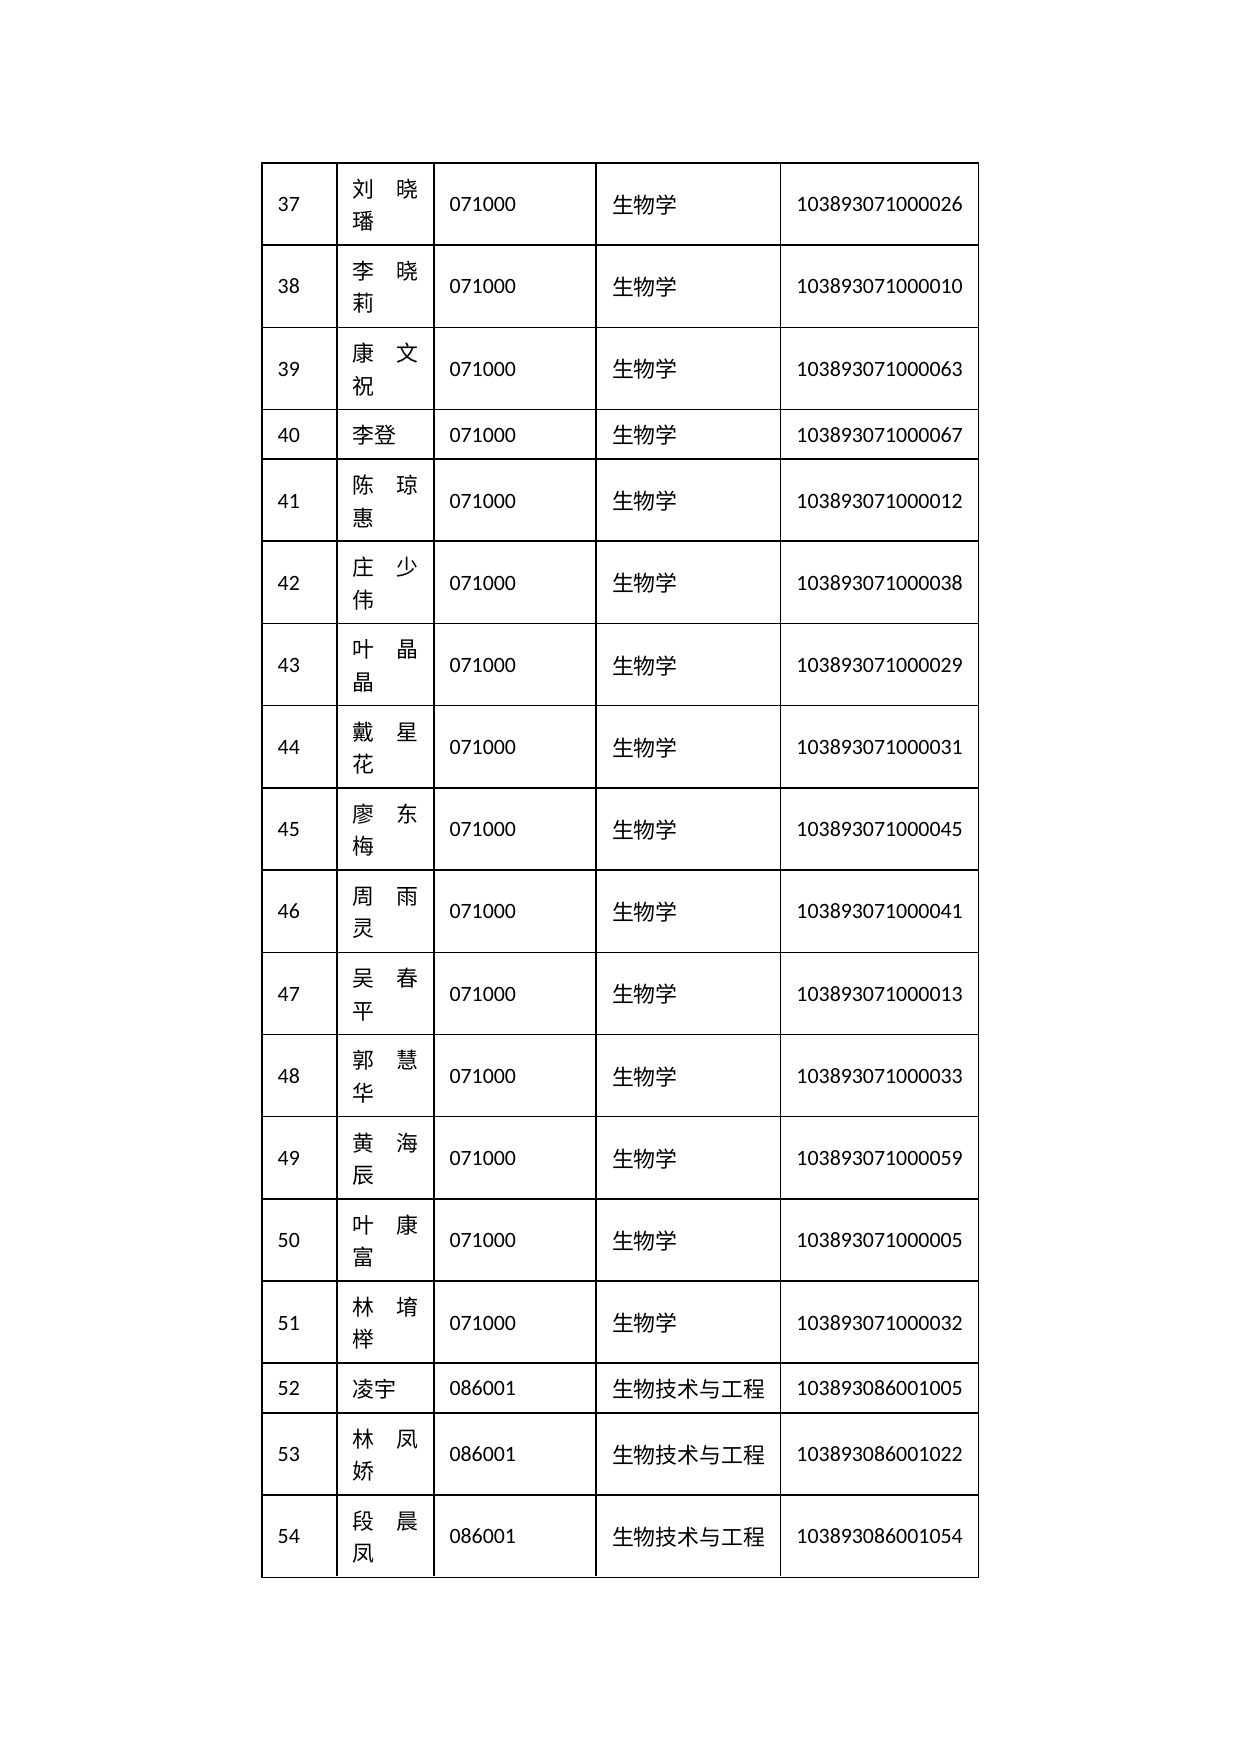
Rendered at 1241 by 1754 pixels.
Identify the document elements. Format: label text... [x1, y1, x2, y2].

table_cell 凌宇 [338, 1364, 433, 1412]
table_cell 生物技术与工程 [597, 1496, 780, 1576]
table_cell 李晓莉 [338, 246, 433, 326]
table_cell 47 [263, 953, 336, 1033]
table_cell 生物学 [597, 246, 780, 326]
table_cell 103893071000063 [781, 328, 978, 408]
table_cell 52 [263, 1364, 336, 1412]
table_cell 103893071000067 [781, 410, 978, 458]
table_cell 54 [263, 1496, 336, 1576]
table_cell 44 [263, 706, 336, 787]
table_cell 071000 [435, 1200, 595, 1280]
table_cell 103893071000010 [781, 246, 978, 326]
table_cell 071000 [435, 1035, 595, 1116]
table_cell 086001 [435, 1496, 595, 1576]
table_cell 49 [263, 1117, 336, 1198]
table_cell 103893071000038 [781, 542, 978, 623]
table_cell 071000 [435, 410, 595, 458]
table_cell 生物学 [597, 1200, 780, 1280]
table_cell 段晨凤 [338, 1496, 433, 1576]
table_cell 生物技术与工程 [597, 1364, 780, 1412]
table_cell 103893071000045 [781, 789, 978, 869]
table_cell 叶康富 [338, 1200, 433, 1280]
table_cell 46 [263, 871, 336, 951]
table_cell 071000 [435, 953, 595, 1033]
table_cell 51 [263, 1282, 336, 1362]
table_cell 生物学 [597, 460, 780, 540]
table_cell 071000 [435, 542, 595, 623]
table_cell 103893071000029 [781, 624, 978, 705]
table_cell 生物学 [597, 624, 780, 705]
table_cell 生物学 [597, 953, 780, 1033]
table_cell 103893071000032 [781, 1282, 978, 1362]
table_cell 生物学 [597, 789, 780, 869]
table_cell 廖东梅 [338, 789, 433, 869]
table_cell 103893071000012 [781, 460, 978, 540]
table_cell 生物学 [597, 706, 780, 787]
table_cell 42 [263, 542, 336, 623]
table_cell 37 [263, 164, 336, 244]
table_cell 086001 [435, 1364, 595, 1412]
table_cell 戴星花 [338, 706, 433, 787]
table_cell 生物学 [597, 1035, 780, 1116]
table_cell 40 [263, 410, 336, 458]
table_cell 林堉榉 [338, 1282, 433, 1362]
table_cell 103893071000059 [781, 1117, 978, 1198]
table_cell 周雨灵 [338, 871, 433, 951]
table_cell 071000 [435, 624, 595, 705]
table_cell 43 [263, 624, 336, 705]
table_cell 071000 [435, 706, 595, 787]
table_cell 071000 [435, 1282, 595, 1362]
table_cell 生物学 [597, 1117, 780, 1198]
table_cell 叶晶晶 [338, 624, 433, 705]
table_cell 郭慧华 [338, 1035, 433, 1116]
table_cell 41 [263, 460, 336, 540]
table_cell 071000 [435, 789, 595, 869]
table_cell 103893071000005 [781, 1200, 978, 1280]
table_cell 生物学 [597, 871, 780, 951]
table_cell 陈琼惠 [338, 460, 433, 540]
table_cell 48 [263, 1035, 336, 1116]
table_cell 103893071000033 [781, 1035, 978, 1116]
table_cell 071000 [435, 871, 595, 951]
table_cell 林凤娇 [338, 1414, 433, 1494]
table_cell 103893071000026 [781, 164, 978, 244]
table_cell 生物学 [597, 410, 780, 458]
table_cell 103893071000041 [781, 871, 978, 951]
table_cell 吴春平 [338, 953, 433, 1033]
table_cell 生物学 [597, 1282, 780, 1362]
table_cell 103893086001005 [781, 1364, 978, 1412]
table_cell 39 [263, 328, 336, 408]
table_cell 38 [263, 246, 336, 326]
table_cell 53 [263, 1414, 336, 1494]
table_cell 071000 [435, 460, 595, 540]
table_cell 生物学 [597, 164, 780, 244]
table_cell 103893071000031 [781, 706, 978, 787]
table_cell 刘晓璠 [338, 164, 433, 244]
table_cell 康文祝 [338, 328, 433, 408]
table_cell 086001 [435, 1414, 595, 1494]
table_cell 103893086001054 [781, 1496, 978, 1576]
table_cell 071000 [435, 164, 595, 244]
table_cell 50 [263, 1200, 336, 1280]
table_cell 庄少伟 [338, 542, 433, 623]
table_cell 071000 [435, 246, 595, 326]
table_cell 071000 [435, 328, 595, 408]
table_cell 李登 [338, 410, 433, 458]
table_cell 103893086001022 [781, 1414, 978, 1494]
table_cell 45 [263, 789, 336, 869]
table_cell 生物学 [597, 328, 780, 408]
table_cell 生物学 [597, 542, 780, 623]
table_cell 071000 [435, 1117, 595, 1198]
table_cell 黄海辰 [338, 1117, 433, 1198]
table_cell 生物技术与工程 [597, 1414, 780, 1494]
table_cell 103893071000013 [781, 953, 978, 1033]
